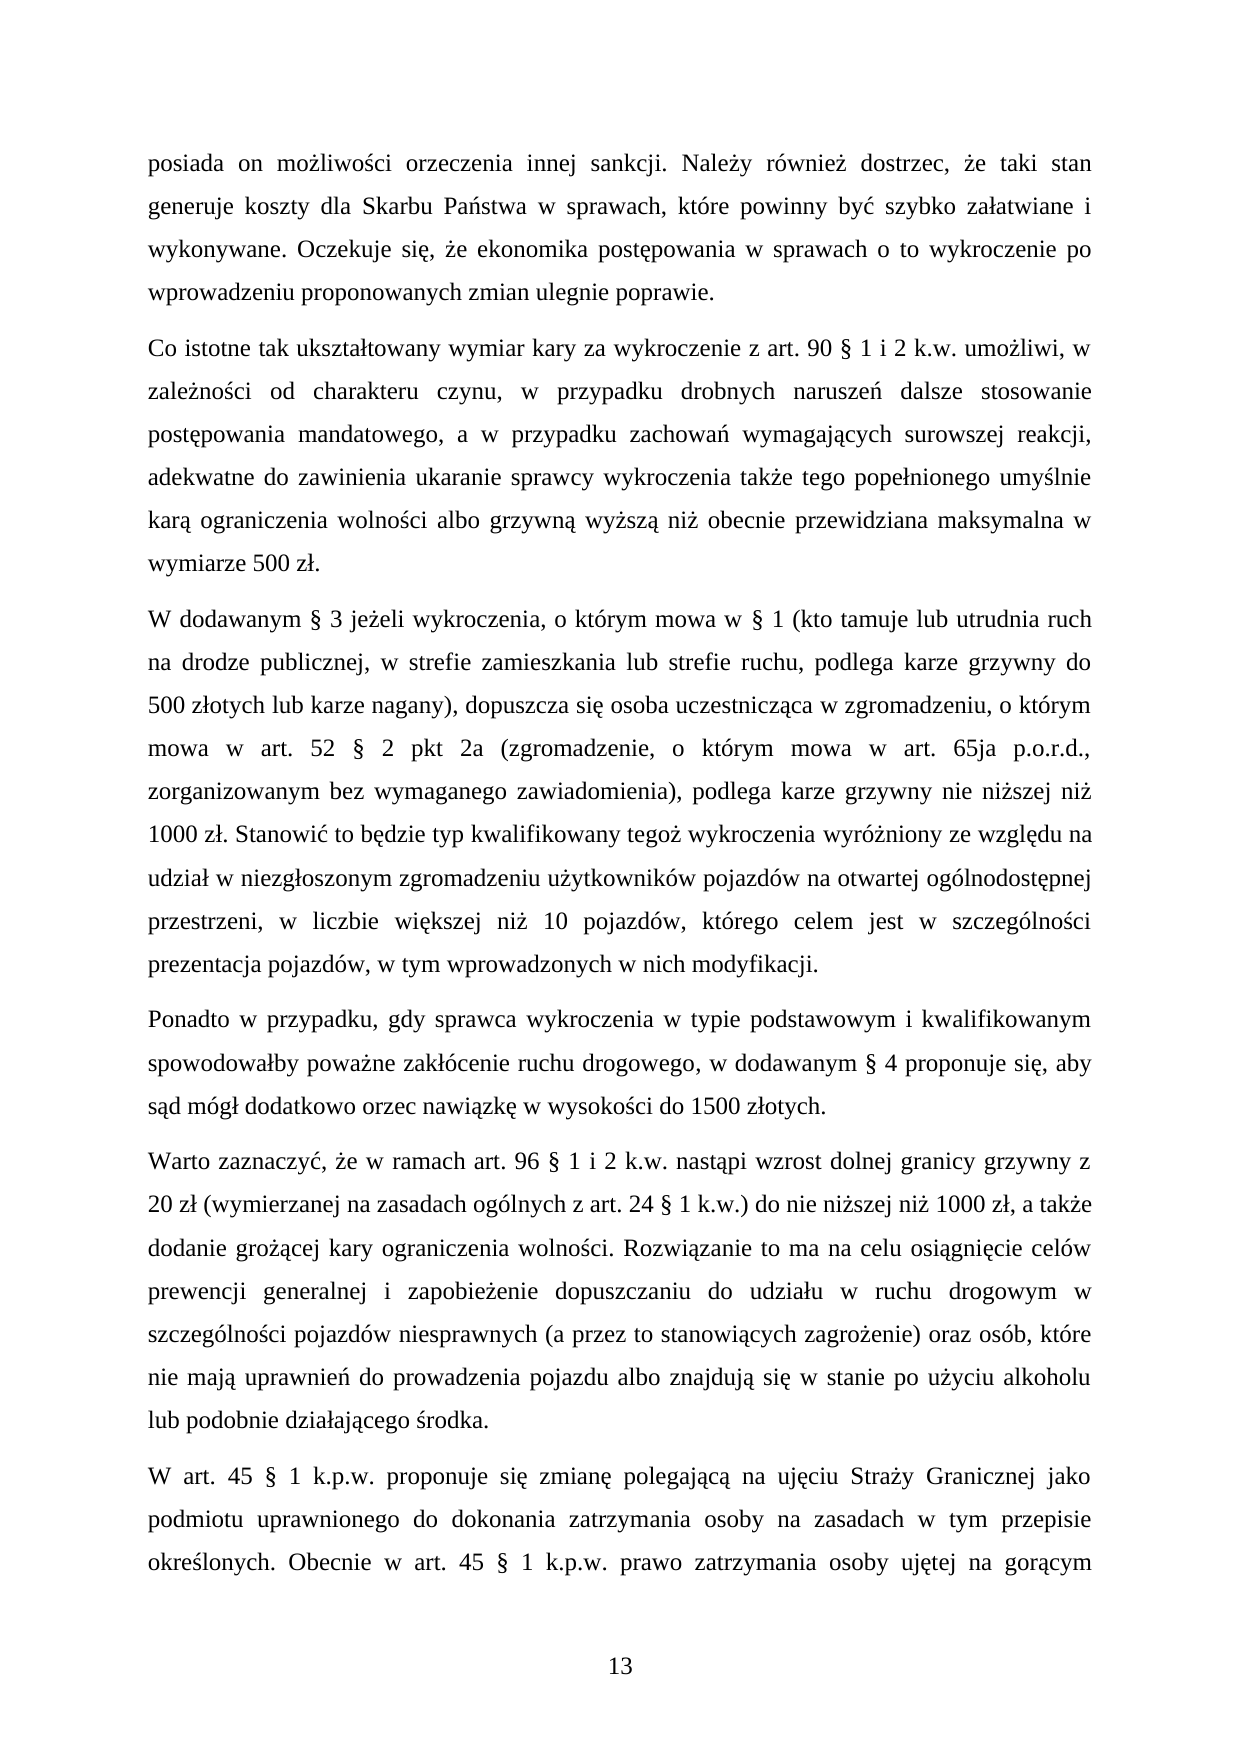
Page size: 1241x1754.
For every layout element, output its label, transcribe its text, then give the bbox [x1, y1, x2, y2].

text Co istotne tak ukształtowany wymiar kary za wykroczenie z art. 90 § 1 i 2 k.w. umożliwi, w zależności od charakteru czynu, w przypadku drobnych naruszeń dalsze stosowanie postępowania mandatowego, a w przypadku zachowań wymagających surowszej reakcji, adekwatne do zawinienia ukaranie sprawcy wykroczenia także tego popełnionego umyślnie karą ograniczenia wolności albo grzywną wyższą niż obecnie przewidziana maksymalna w wymiarze 500 zł. [148, 333, 1092, 577]
text Ponadto w przypadku, gdy sprawca wykroczenia w typie podstawowym i kwalifikowanym spowodowałby poważne zakłócenie ruchu drogowego, w dodawanym § 4 proponuje się, aby sąd mógł dodatkowo orzec nawiązkę w wysokości do 1500 złotych. [148, 1004, 1092, 1119]
text W dodawanym § 3 jeżeli wykroczenia, o którym mowa w § 1 (kto tamuje lub utrudnia ruch na drodze publicznej, w strefie zamieszkania lub strefie ruchu, podlega karze grzywny do 500 złotych lub karze nagany), dopuszcza się osoba uczestnicząca w zgromadzeniu, o którym mowa w art. 52 § 2 pkt 2a (zgromadzenie, o którym mowa w art. 65ja p.o.r.d., zorganizowanym bez wymaganego zawiadomienia), podlega karze grzywny nie niższej niż 1000 zł. Stanowić to będzie typ kwalifikowany tegoż wykroczenia wyróżniony ze względu na udział w niezgłoszonym zgromadzeniu użytkowników pojazdów na otwartej ogólnodostępnej przestrzeni, w liczbie większej niż 10 pojazdów, którego celem jest w szczególności prezentacja pojazdów, w tym wprowadzonych w nich modyfikacji. [148, 604, 1092, 978]
text Warto zaznaczyć, że w ramach art. 96 § 1 i 2 k.w. nastąpi wzrost dolnej granicy grzywny z 20 zł (wymierzanej na zasadach ogólnych z art. 24 § 1 k.w.) do nie niższej niż 1000 zł, a także dodanie grożącej kary ograniczenia wolności. Rozwiązanie to ma na celu osiągnięcie celów prewencji generalnej i zapobieżenie dopuszczaniu do udziału w ruchu drogowym w szczególności pojazdów niesprawnych (a przez to stanowiących zagrożenie) oraz osób, które nie mają uprawnień do prowadzenia pojazdu albo znajdują się w stanie po użyciu alkoholu lub podobnie działającego środka. [148, 1146, 1092, 1434]
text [148, 1461, 1092, 1576]
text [148, 148, 1092, 306]
